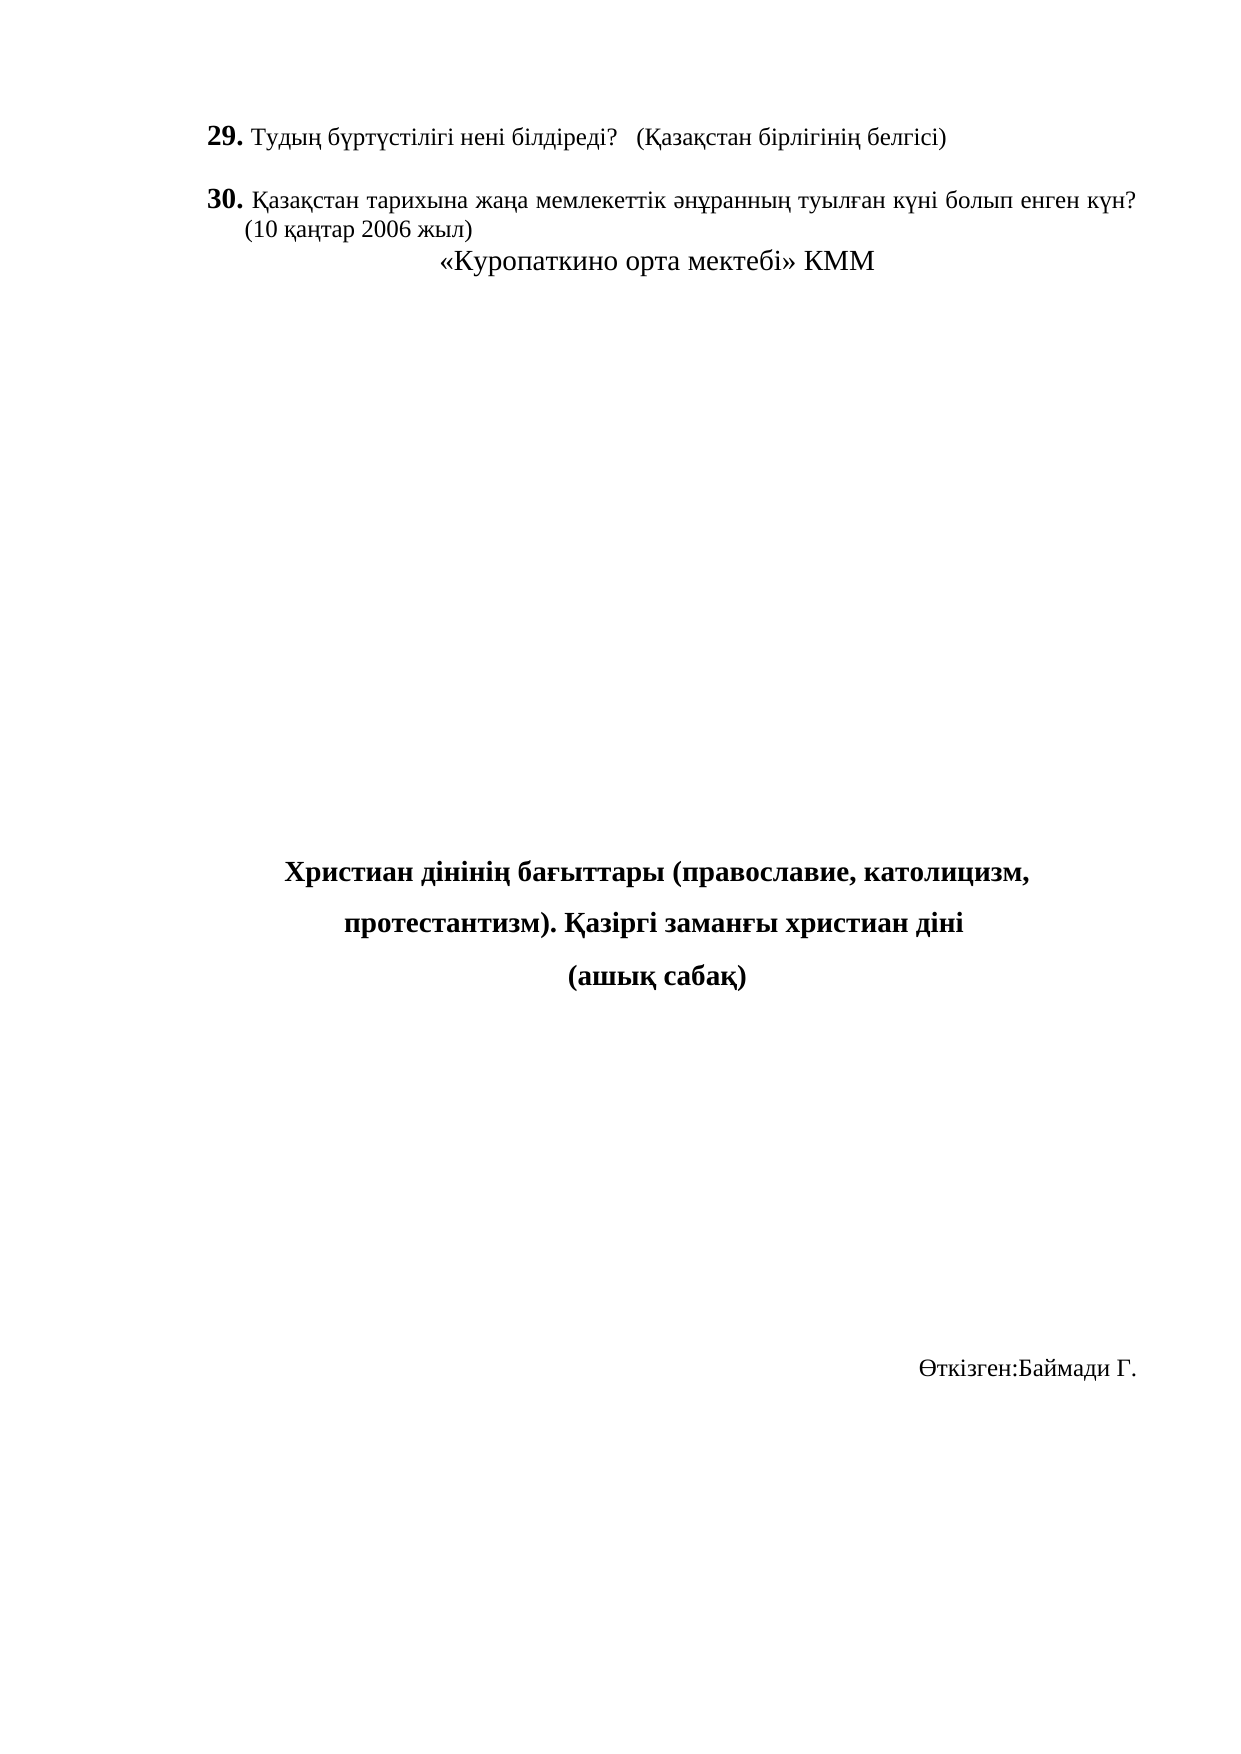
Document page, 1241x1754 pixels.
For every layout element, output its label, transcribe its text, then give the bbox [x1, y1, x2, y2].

text «Куропаткино орта мектебі» КММ [177, 243, 1137, 277]
text Христиан дінінің бағыттары (православие, католицизм, протестантизм). Қазіргі заманғы христиан діні [177, 854, 1137, 940]
text (ашық сабақ) [177, 958, 1137, 991]
text Өткізген:Баймади Г. [177, 1353, 1137, 1382]
list Қазақстан тарихына жаңа мемлекеттік әнұранның туылған күні болып енген күн? (10 қаңтар 2006 жыл) [207, 181, 1137, 243]
list Тудың бүртүстілігі нені білдіреді? (Қазақстан бірлігінің белгісі) [207, 118, 1137, 152]
